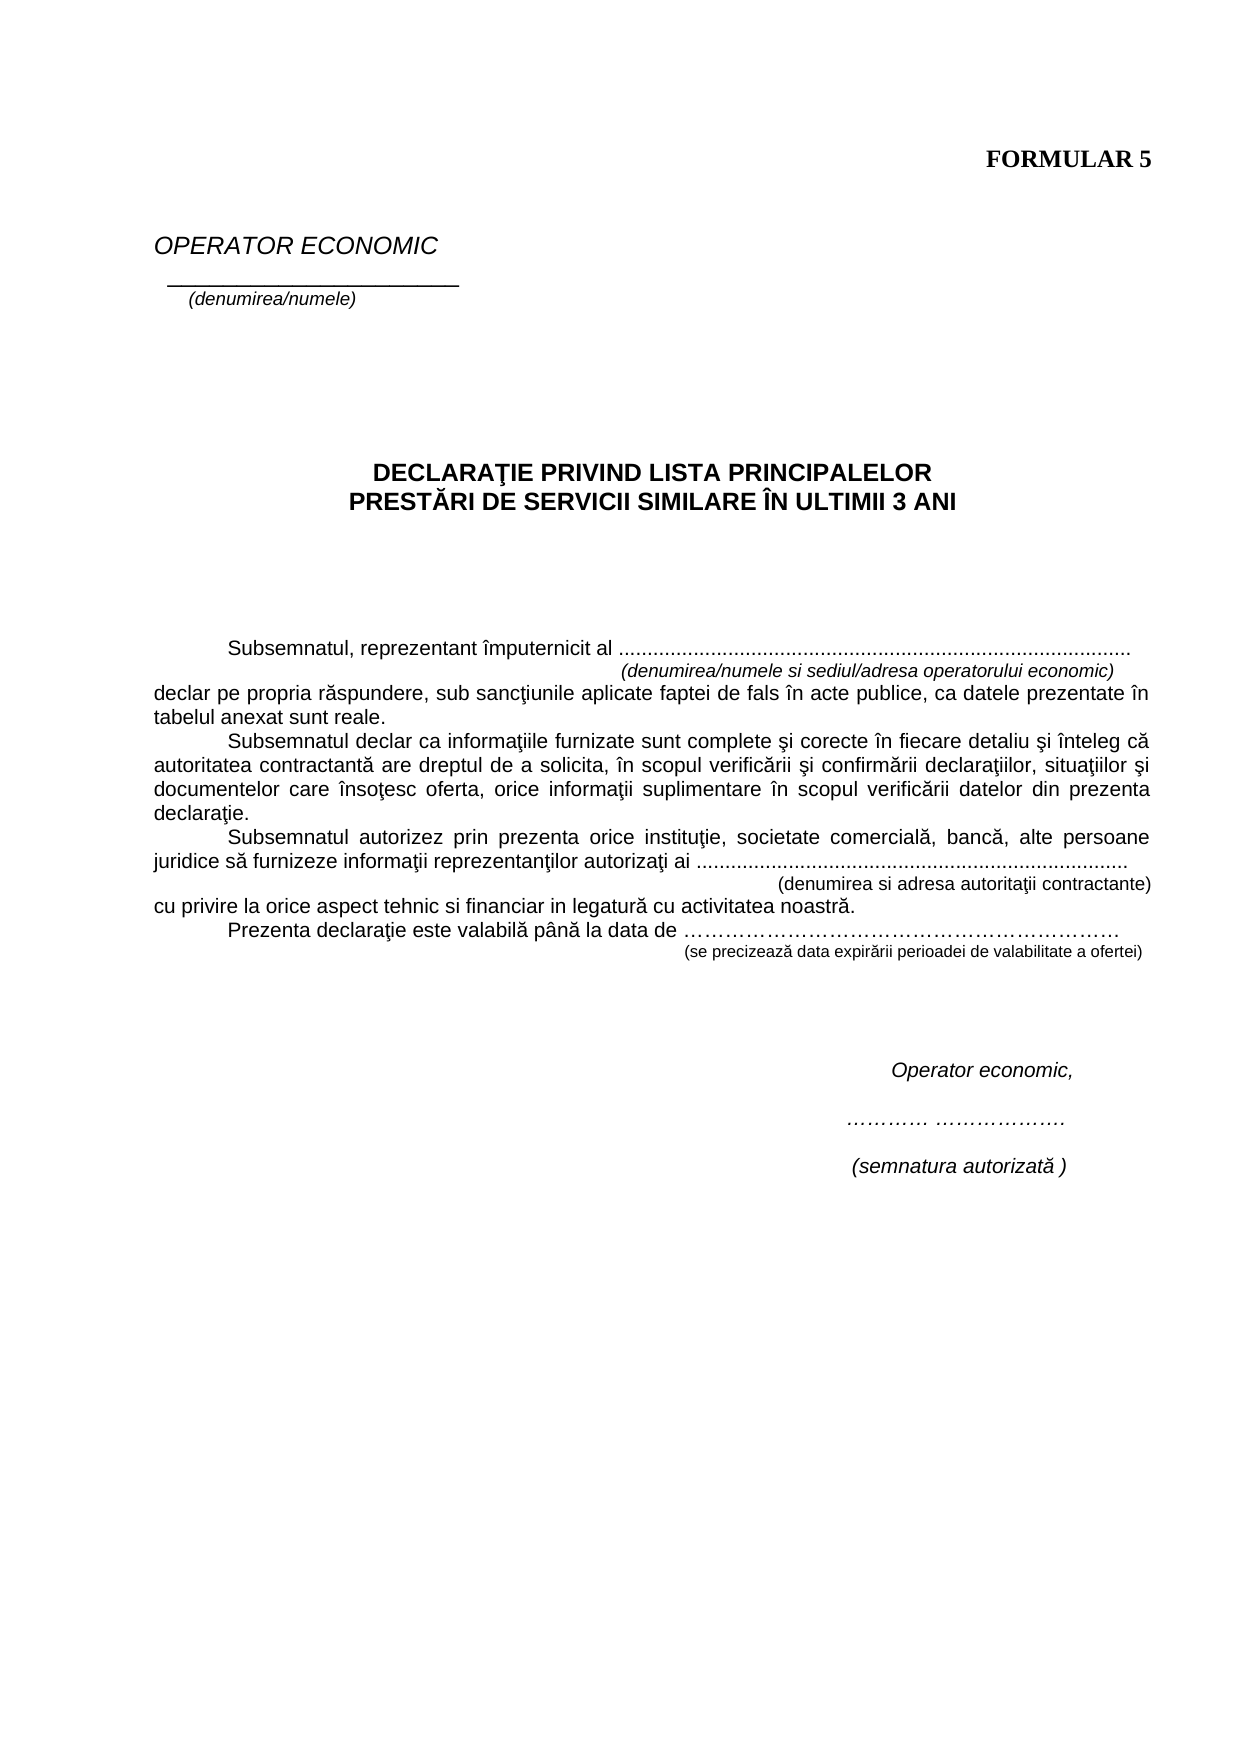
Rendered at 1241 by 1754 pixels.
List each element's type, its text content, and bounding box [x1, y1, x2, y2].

text ………… ………………. [153, 1081, 1152, 1129]
text (semnatura autorizată ) [153, 1129, 1152, 1177]
text Operator economic, [153, 1057, 1152, 1081]
text Subsemnatul declar ca informaţiile furnizate sunt complete şi corecte în fiecare detaliu şi înteleg că autoritatea contractantă are dreptul de a solicita, în scopul verificării şi confirmării declaraţiilor, situaţiilor şi documentelor care însoţesc oferta, orice informaţii suplimentare în scopul verificării datelor din prezenta declaraţie. [153, 729, 1152, 825]
text (denumirea/numele si sediul/adresa operatorului economic) [153, 659, 1152, 681]
text OPERATOR ECONOMIC [153, 231, 1152, 259]
text Subsemnatul autorizez prin prezenta orice instituţie, societate comercială, bancă, alte persoane juridice să furnizeze informaţii reprezentanţilor autorizaţi ai ........................................................................... [153, 825, 1152, 873]
text declar pe propria răspundere, sub sancţiunile aplicate faptei de fals în acte publice, ca datele prezentate în tabelul anexat sunt reale. [153, 681, 1152, 729]
text (se precizează data expirării perioadei de valabilitate a ofertei) [153, 942, 1152, 961]
text Subsemnatul, reprezentant împuternicit al ......................................................................................... [153, 636, 1152, 659]
text (denumirea/numele) [153, 288, 1152, 310]
text Prezenta declaraţie este valabilă până la data de ……………………………………………………… [153, 918, 1152, 942]
text PRESTĂRI DE SERVICII SIMILARE ÎN ULTIMII 3 ANI [153, 487, 1152, 516]
text _____________________ [153, 259, 1152, 288]
text FORMULAR 5 [153, 144, 1152, 173]
text DECLARAŢIE PRIVIND LISTA PRINCIPALELOR [153, 458, 1152, 487]
text (denumirea si adresa autoritaţii contractante) cu privire la orice aspect tehnic si financiar in legatură cu activitatea noastră. [153, 873, 1152, 918]
